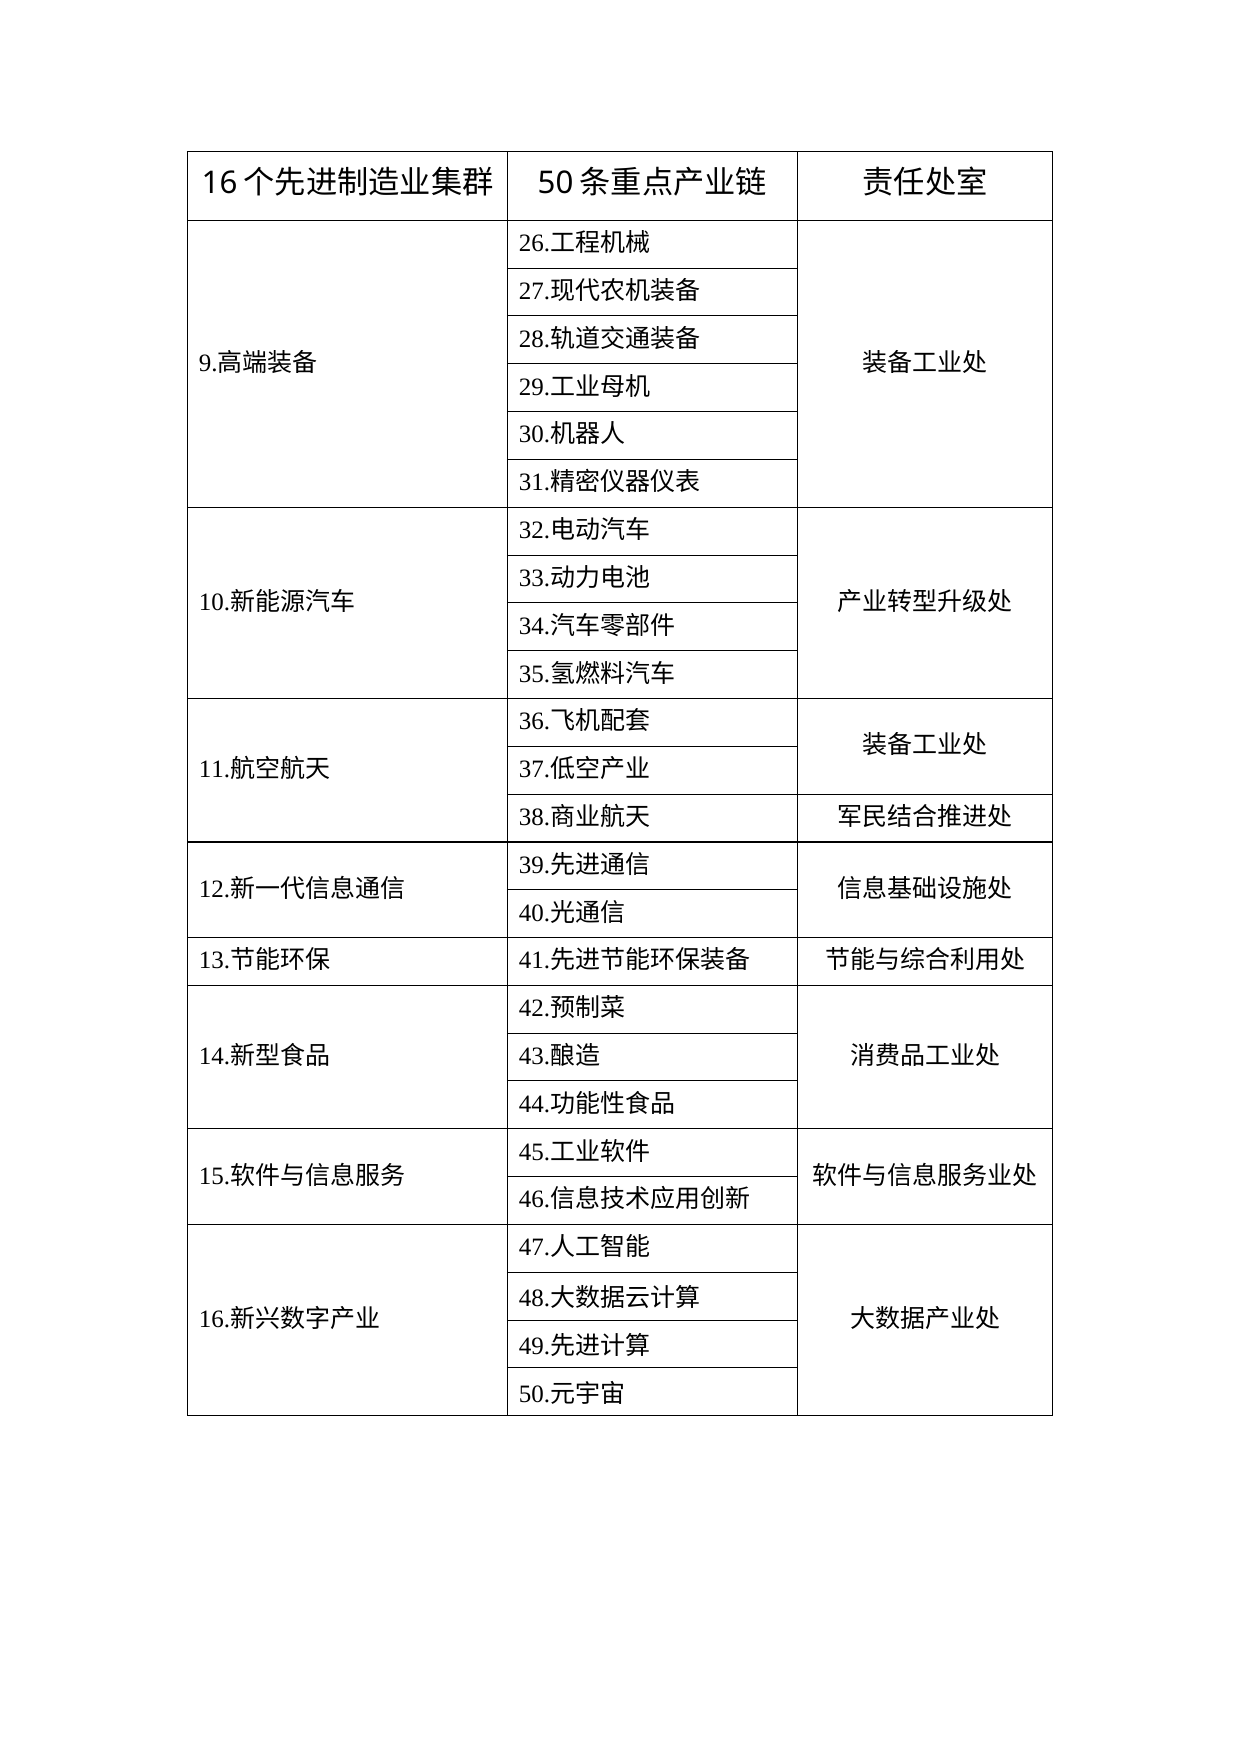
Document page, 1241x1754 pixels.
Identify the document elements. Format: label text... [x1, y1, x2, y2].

table_cell 27.现代农机装备 [508, 269, 797, 315]
table_header 16个先进制造业集群 [188, 152, 507, 220]
table_cell 46.信息技术应用创新 [508, 1177, 797, 1224]
table_cell 产业转型升级处 [798, 508, 1052, 698]
table_cell 10.新能源汽车 [188, 508, 507, 698]
table_cell 33.动力电池 [508, 556, 797, 602]
table_cell 38.商业航天 [508, 795, 797, 841]
table_cell 43.酿造 [508, 1034, 797, 1080]
table_cell 31.精密仪器仪表 [508, 460, 797, 507]
table_cell 36.飞机配套 [508, 699, 797, 746]
table_cell 28.轨道交通装备 [508, 316, 797, 363]
table_cell 26.工程机械 [508, 221, 797, 268]
table_cell 9.高端装备 [188, 221, 507, 507]
table_cell 42.预制菜 [508, 986, 797, 1033]
table_cell 32.电动汽车 [508, 508, 797, 554]
table_cell 45.工业软件 [508, 1129, 797, 1176]
table_cell 装备工业处 [798, 221, 1052, 507]
table_cell 34.汽车零部件 [508, 603, 797, 650]
table_cell 50.元宇宙 [508, 1368, 797, 1415]
table_cell 41.先进节能环保装备 [508, 938, 797, 985]
table_cell 12.新一代信息通信 [188, 843, 507, 937]
table_cell 35.氢燃料汽车 [508, 651, 797, 698]
table_cell 37.低空产业 [508, 747, 797, 793]
table_header 50条重点产业链 [508, 152, 797, 220]
table_cell 47.人工智能 [508, 1225, 797, 1272]
table_cell 40.光通信 [508, 890, 797, 937]
table_cell 军民结合推进处 [798, 795, 1052, 841]
table_cell 16.新兴数字产业 [188, 1225, 507, 1415]
table_cell 信息基础设施处 [798, 843, 1052, 937]
table_cell 装备工业处 [798, 699, 1052, 793]
table_cell 消费品工业处 [798, 986, 1052, 1128]
table_cell 39.先进通信 [508, 843, 797, 889]
table_cell 14.新型食品 [188, 986, 507, 1128]
table_cell 11.航空航天 [188, 699, 507, 841]
table_cell 15.软件与信息服务 [188, 1129, 507, 1224]
table_cell 大数据产业处 [798, 1225, 1052, 1415]
table_cell 29.工业母机 [508, 364, 797, 411]
table_cell 49.先进计算 [508, 1321, 797, 1367]
table_cell 48.大数据云计算 [508, 1273, 797, 1319]
table_cell 软件与信息服务业处 [798, 1129, 1052, 1224]
table_cell 13.节能环保 [188, 938, 507, 985]
table_cell 节能与综合利用处 [798, 938, 1052, 985]
table_cell 44.功能性食品 [508, 1081, 797, 1128]
table_cell 30.机器人 [508, 412, 797, 459]
table_header 责任处室 [798, 152, 1052, 220]
